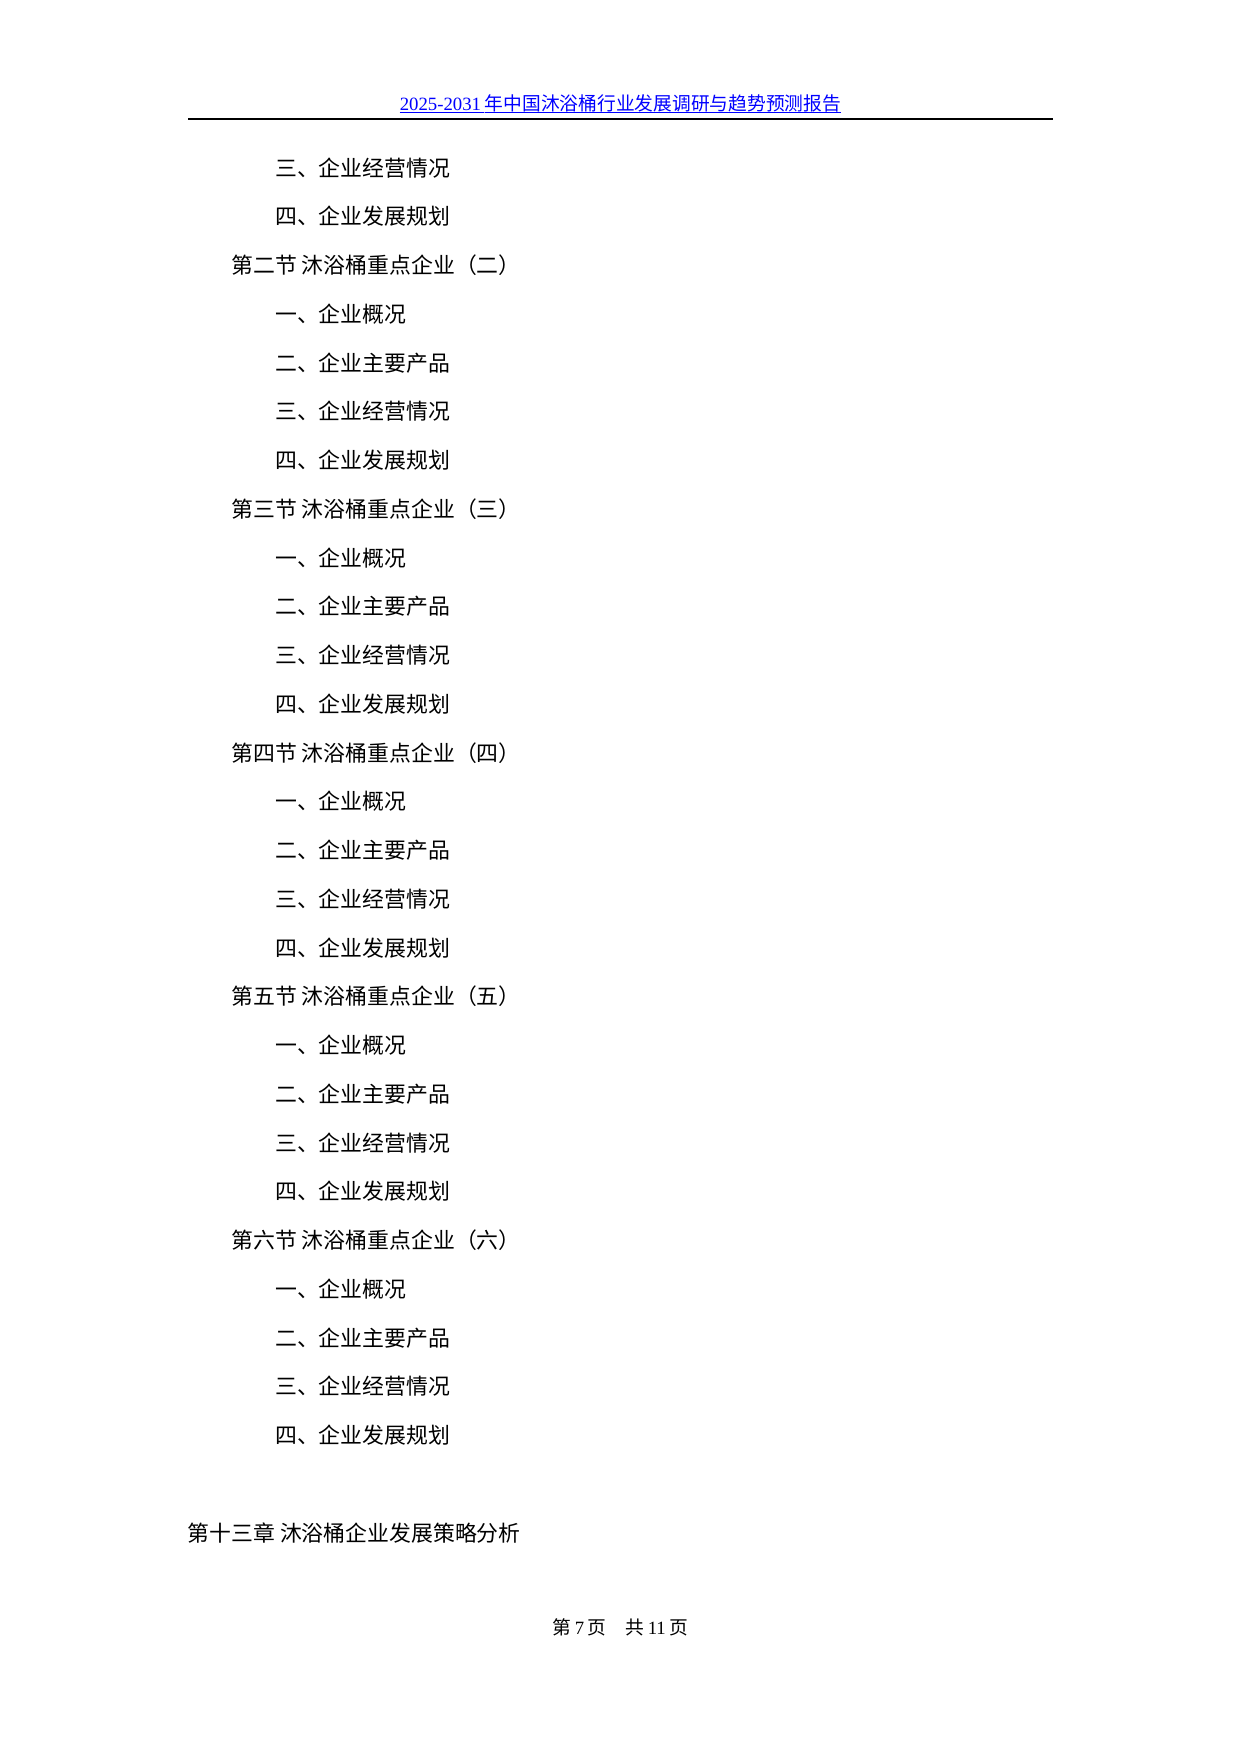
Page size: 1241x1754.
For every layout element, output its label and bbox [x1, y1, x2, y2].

text [187, 150, 1053, 1548]
